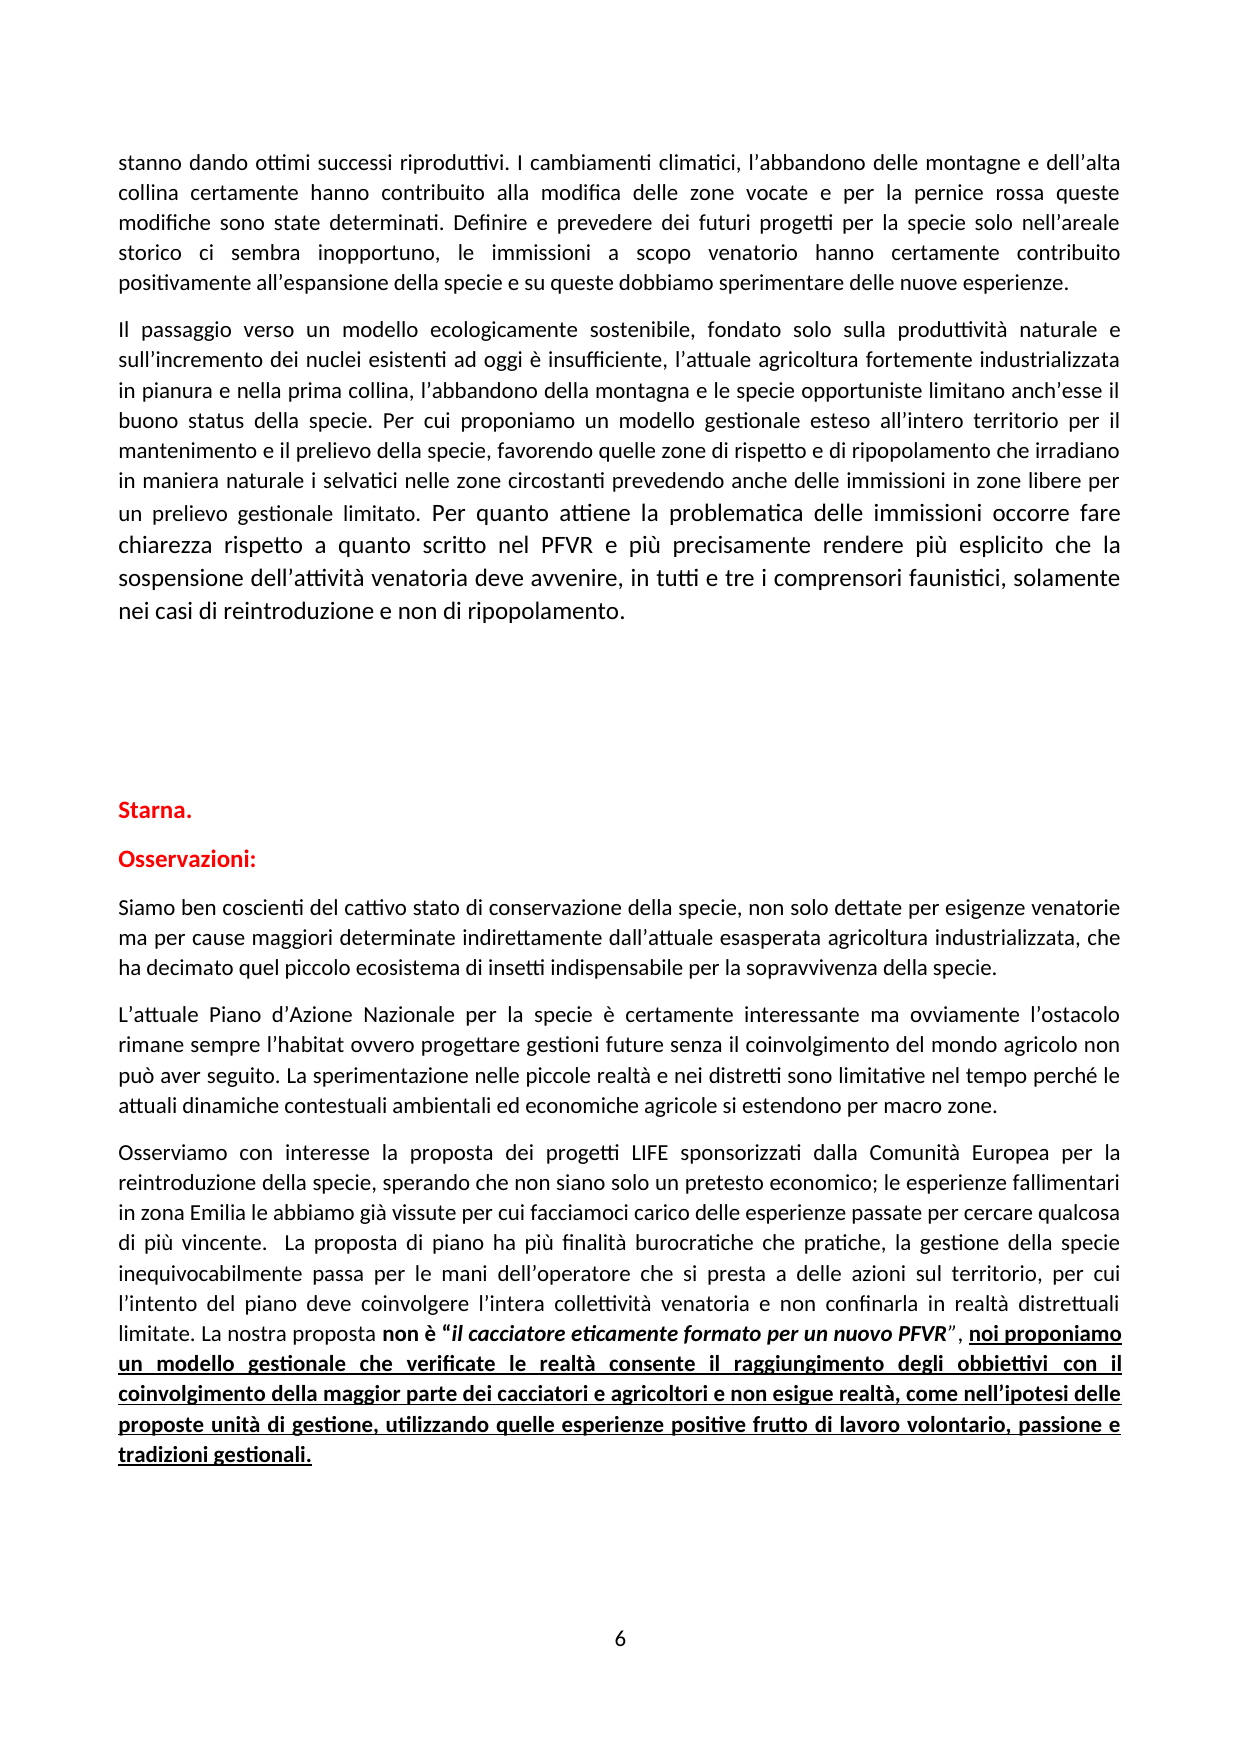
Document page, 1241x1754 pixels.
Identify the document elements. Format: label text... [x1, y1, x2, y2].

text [118, 148, 1122, 296]
text Osserviamo con interesse la proposta dei progetti LIFE sponsorizzati dalla Comunità Europea per la reintroduzione della specie, sperando che non siano solo un pretesto economico; le esperienze fallimentari in zona Emilia le abbiamo già vissute per cui facciamoci carico delle esperienze passate per cercare qualcosa di più vincente. La proposta di piano ha più finalità burocratiche che pratiche, la gestione della specie inequivocabilmente passa per le mani dell’operatore che si presta a delle azioni sul territorio, per cui l’intento del piano deve coinvolgere l’intera collettività venatoria e non confinarla in realtà distrettuali limitate. La nostra proposta non è “il cacciatore eticamente formato per un nuovo PFVR”, noi proponiamo un modello gestionale che verificate le realtà consente il raggiungimento degli obbiettivi con il coinvolgimento della maggior parte dei cacciatori e agricoltori e non esigue realtà, come nell’ipotesi delle proposte unità di gestione, utilizzando quelle esperienze positive frutto di lavoro volontario, passione e tradizioni gestionali. [118, 1138, 1122, 1373]
text Osservazioni: [118, 843, 1122, 874]
text L’attuale Piano d’Azione Nazionale per la specie è certamente interessante ma ovviamente l’ostacolo rimane sempre l’habitat ovvero progettare gestioni future senza il coinvolgimento del mondo agricolo non può aver seguito. La sperimentazione nelle piccole realtà e nei distretti sono limitative nel tempo perché le attuali dinamiche contestuali ambientali ed economiche agricole si estendono per macro zone. [118, 1000, 1122, 1119]
text Il passaggio verso un modello ecologicamente sostenibile, fondato solo sulla produttività naturale e sull’incremento dei nuclei esistenti ad oggi è insufficiente, l’attuale agricoltura fortemente industrializzata in pianura e nella prima collina, l’abbandono della montagna e le specie opportuniste limitano anch’esse il buono status della specie. Per cui proponiamo un modello gestionale esteso all’intero territorio per il mantenimento e il prelievo della specie, favorendo quelle zone di rispetto e di ripopolamento che irradiano in maniera naturale i selvatici nelle zone circostanti prevedendo anche delle immissioni in zone libere per un prelievo gestionale limitato. Per quanto attiene la problematica delle immissioni occorre fare chiarezza rispetto a quanto scritto nel PFVR e più precisamente rendere più esplicito che la sospensione dell’attività venatoria deve avvenire, in tutti e tre i comprensori faunistici, solamente nei casi di reintroduzione e non di ripopolamento. [118, 315, 1122, 626]
text Siamo ben coscienti del cattivo stato di conservazione della specie, non solo dettate per esigenze venatorie ma per cause maggiori determinate indirettamente dall’attuale esasperata agricoltura industrializzata, che ha decimato quel piccolo ecosistema di insetti indispensabile per la sopravvivenza della specie. [118, 893, 1122, 981]
text Starna. [118, 794, 1122, 824]
